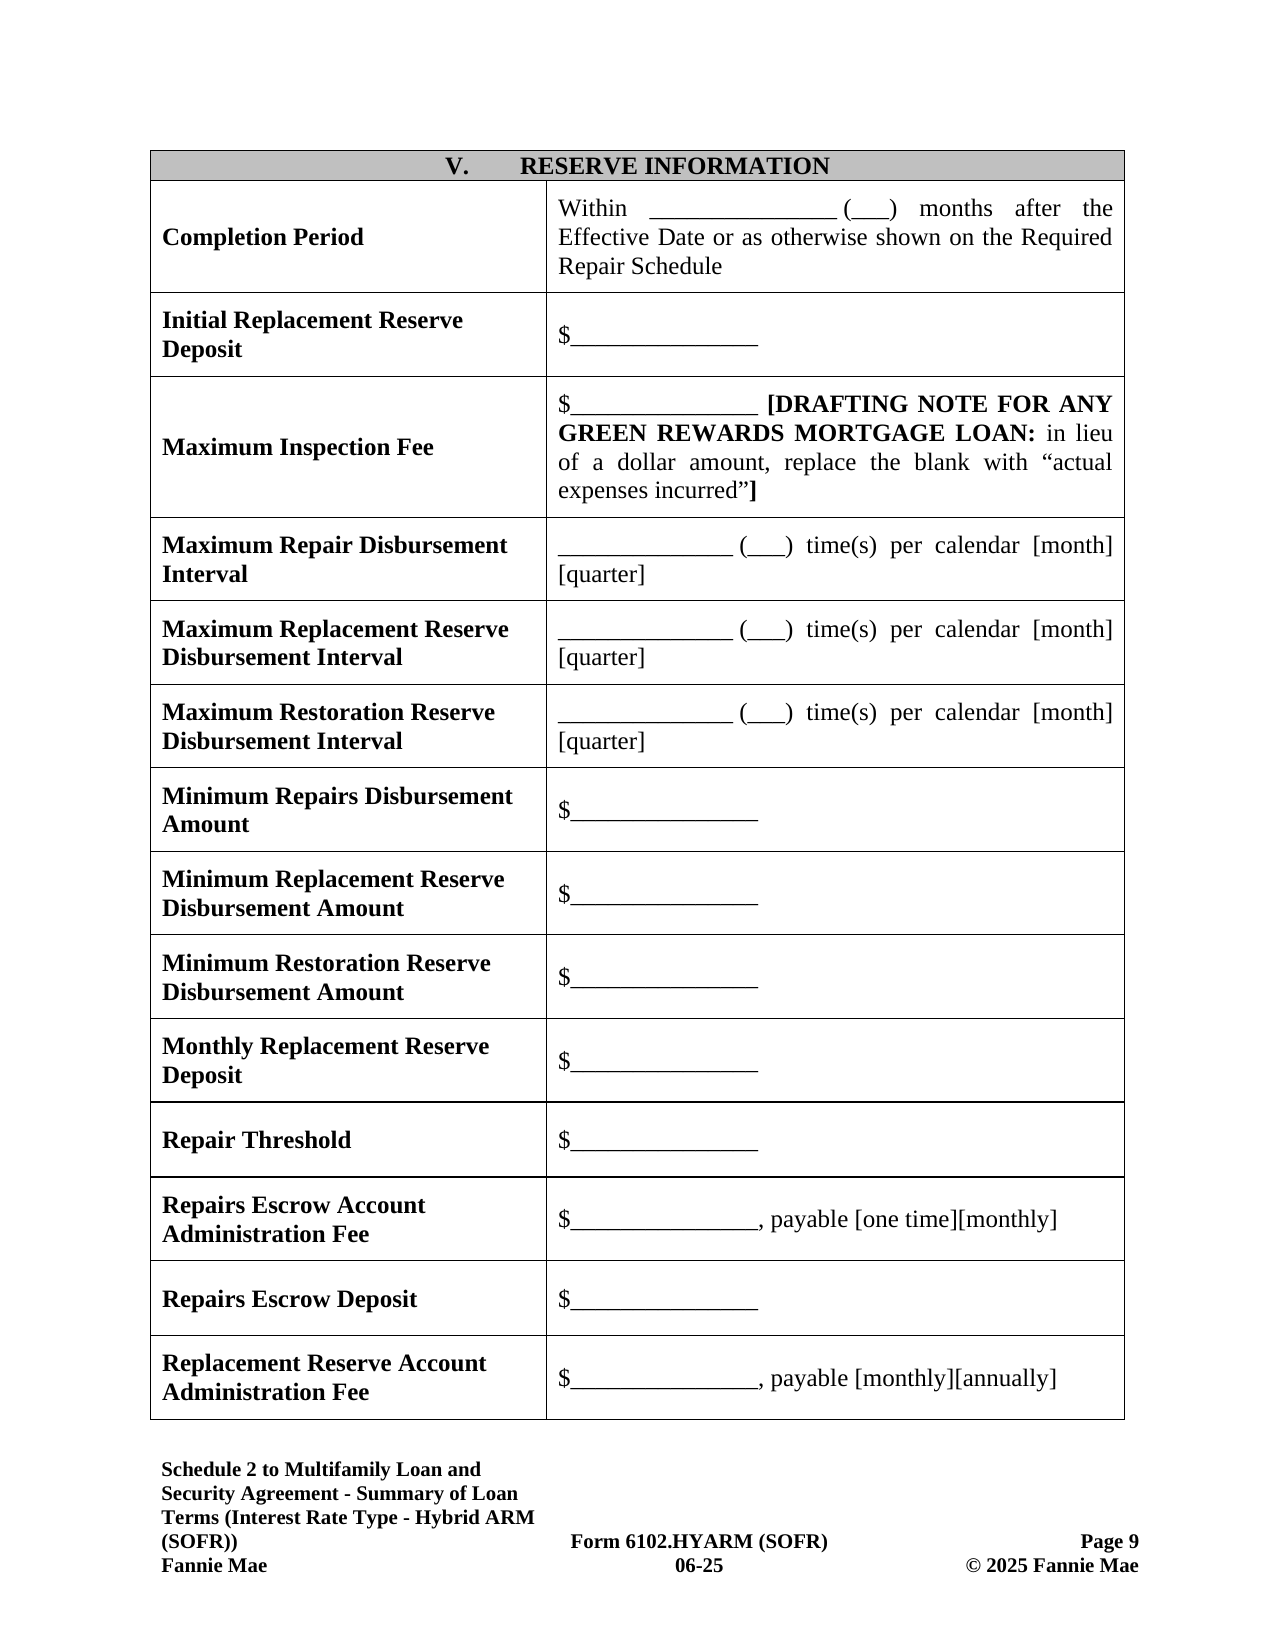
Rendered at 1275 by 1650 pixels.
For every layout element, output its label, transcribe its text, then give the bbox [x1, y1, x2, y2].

table_cell $_______________ [547, 852, 1124, 934]
table_cell Minimum Repairs Disbursement Amount [151, 768, 546, 851]
table_cell Maximum Inspection Fee [151, 377, 546, 517]
table_header V. RESERVE INFORMATION [151, 151, 1124, 180]
table_cell $_______________, payable [monthly][annually] [547, 1336, 1124, 1418]
table_cell Repairs Escrow Deposit [151, 1261, 546, 1335]
table_cell $_______________ [547, 1103, 1124, 1176]
table_cell ______________ (___) time(s) per calendar [month][quarter] [547, 518, 1124, 600]
table_cell Completion Period [151, 181, 546, 292]
table_cell $_______________ [547, 768, 1124, 851]
table_cell ______________ (___) time(s) per calendar [month][quarter] [547, 685, 1124, 767]
table_cell Monthly Replacement Reserve Deposit [151, 1019, 546, 1101]
table_cell $_______________, payable [one time][monthly] [547, 1178, 1124, 1260]
table_cell Repairs Escrow Account Administration Fee [151, 1178, 546, 1260]
table_cell Maximum Repair Disbursement Interval [151, 518, 546, 600]
table_cell Initial Replacement Reserve Deposit [151, 293, 546, 376]
table_cell Minimum Restoration Reserve Disbursement Amount [151, 935, 546, 1018]
table_cell $_______________ [547, 935, 1124, 1018]
table_cell Replacement Reserve Account Administration Fee [151, 1336, 546, 1418]
table_cell $_______________ [547, 1019, 1124, 1101]
table_cell Maximum Restoration Reserve Disbursement Interval [151, 685, 546, 767]
table_cell $_______________ [547, 1261, 1124, 1335]
table_cell Maximum Replacement Reserve Disbursement Interval [151, 601, 546, 684]
table_cell $_______________ [DRAFTING NOTE FOR ANY GREEN REWARDS MORTGAGE LOAN: in lieu of a dollar amount, replace the blank with “actual expenses incurred”] [547, 377, 1124, 517]
table_cell Repair Threshold [151, 1103, 546, 1176]
table_cell ______________ (___) time(s) per calendar [month][quarter] [547, 601, 1124, 684]
table_cell $_______________ [547, 293, 1124, 376]
table_cell Within _______________ (___) months after the Effective Date or as otherwise shown on the Required Repair Schedule [547, 181, 1124, 292]
table_cell Minimum Replacement Reserve Disbursement Amount [151, 852, 546, 934]
